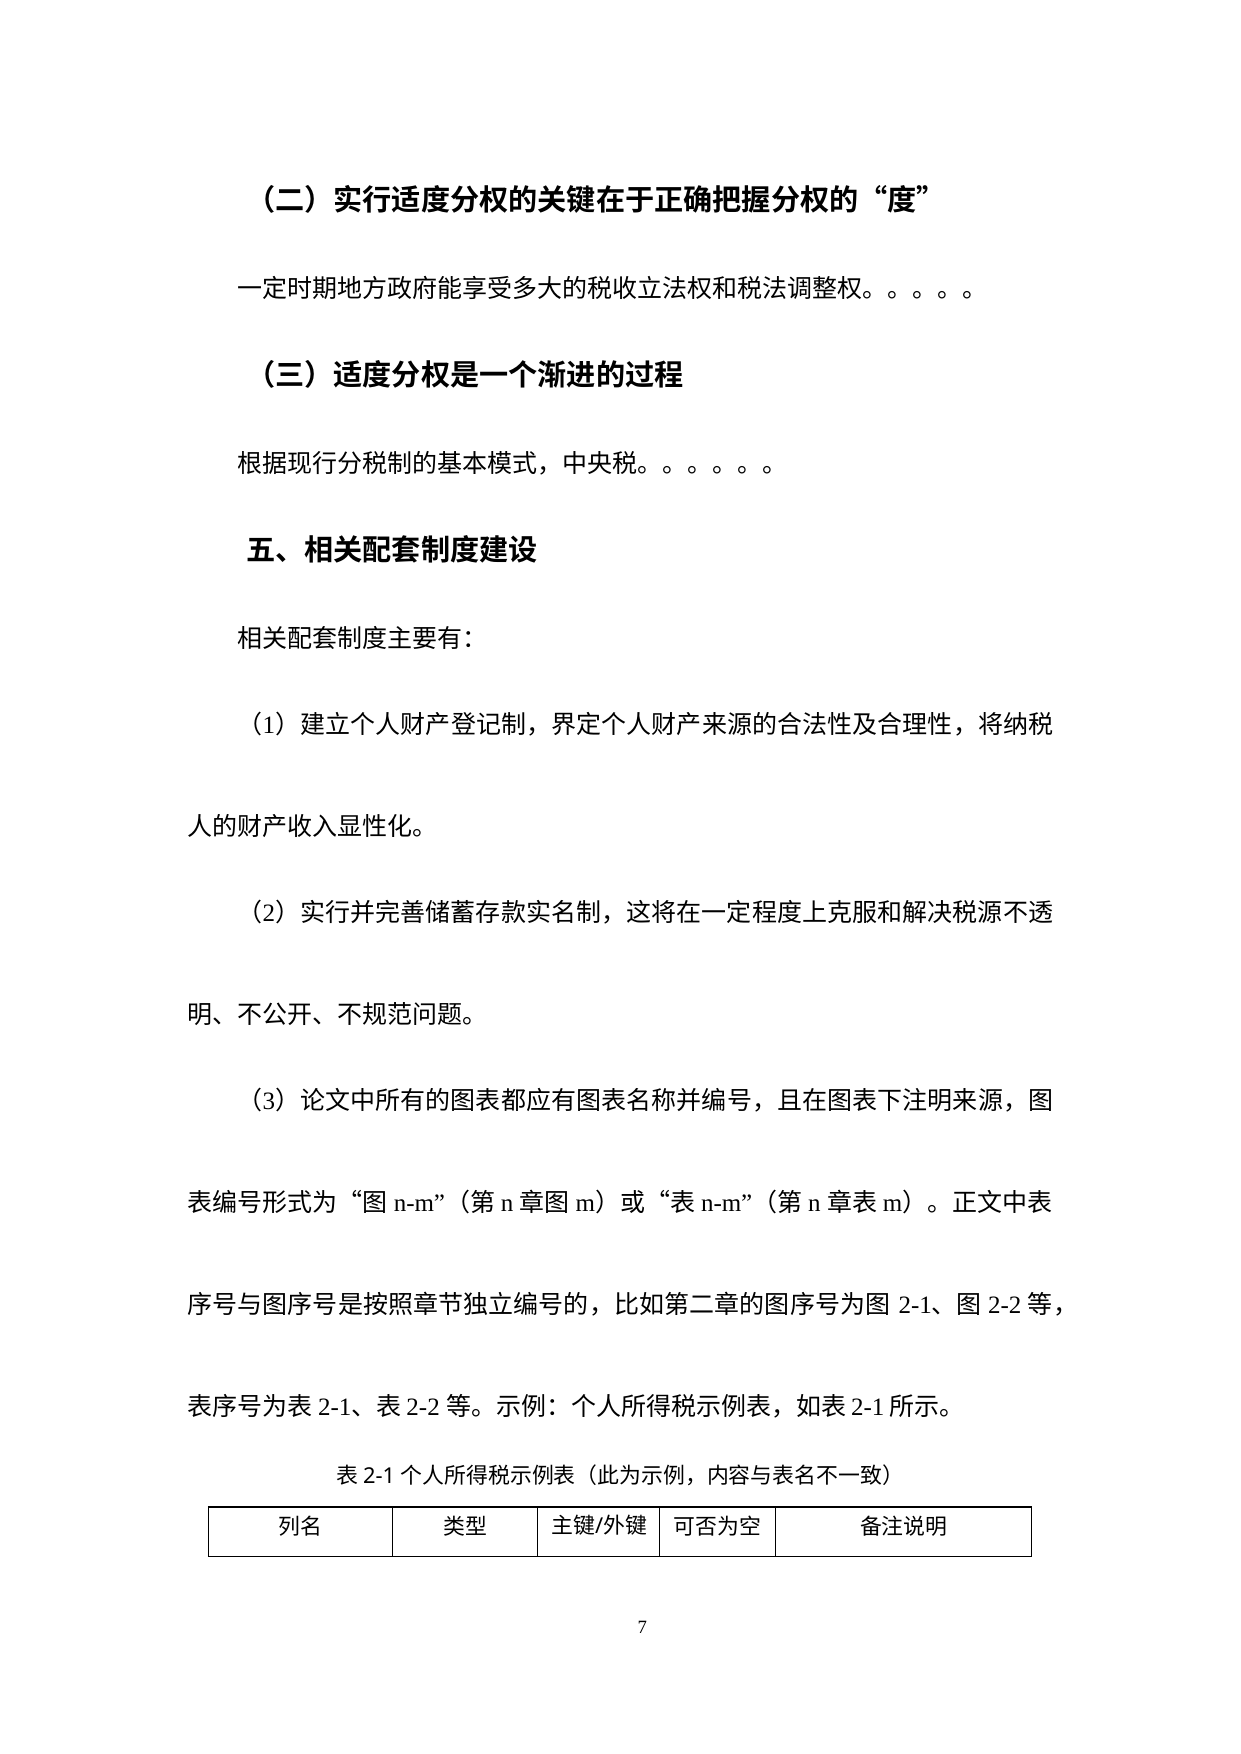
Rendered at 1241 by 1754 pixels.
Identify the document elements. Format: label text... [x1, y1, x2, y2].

text 一定时期地方政府能享受多大的税收立法权和税法调整权。。。。。 [187, 253, 1053, 321]
text 根据现行分税制的基本模式，中央税。。。。。。 [187, 428, 1053, 496]
subtitle （三）适度分权是一个渐进的过程 [187, 339, 1053, 407]
text 表2-1 个人所得税示例表（此为示例，内容与表名不一致） [187, 1457, 1053, 1491]
table_header 列名 [209, 1508, 392, 1556]
subtitle （二）实行适度分权的关键在于正确把握分权的“度” [187, 164, 1053, 232]
table_header 主键/外键 [538, 1508, 659, 1556]
text （3）论文中所有的图表都应有图表名称并编号，且在图表下注明来源，图表编号形式为“图 n-m”（第 n 章图 m）或“表 n-m”（第 n 章表 m）。正文中表序号与图序号是按照章节独立编号的，比如第二章的图序号为图 2-1、图 2-2 等，表序号为表 2-1、表2-2 等。示例：个人所得税示例表，如表2-1所示。 [187, 1065, 1053, 1438]
table_header 可否为空 [660, 1508, 775, 1556]
table_header 类型 [393, 1508, 537, 1556]
subtitle 五、相关配套制度建设 [187, 514, 1053, 582]
text （1）建立个人财产登记制，界定个人财产来源的合法性及合理性，将纳税人的财产收入显性化。 [187, 689, 1053, 859]
table_header 备注说明 [776, 1508, 1031, 1556]
text 相关配套制度主要有： [187, 603, 1053, 671]
text （2）实行并完善储蓄存款实名制，这将在一定程度上克服和解决税源不透明、不公开、不规范问题。 [187, 877, 1053, 1047]
